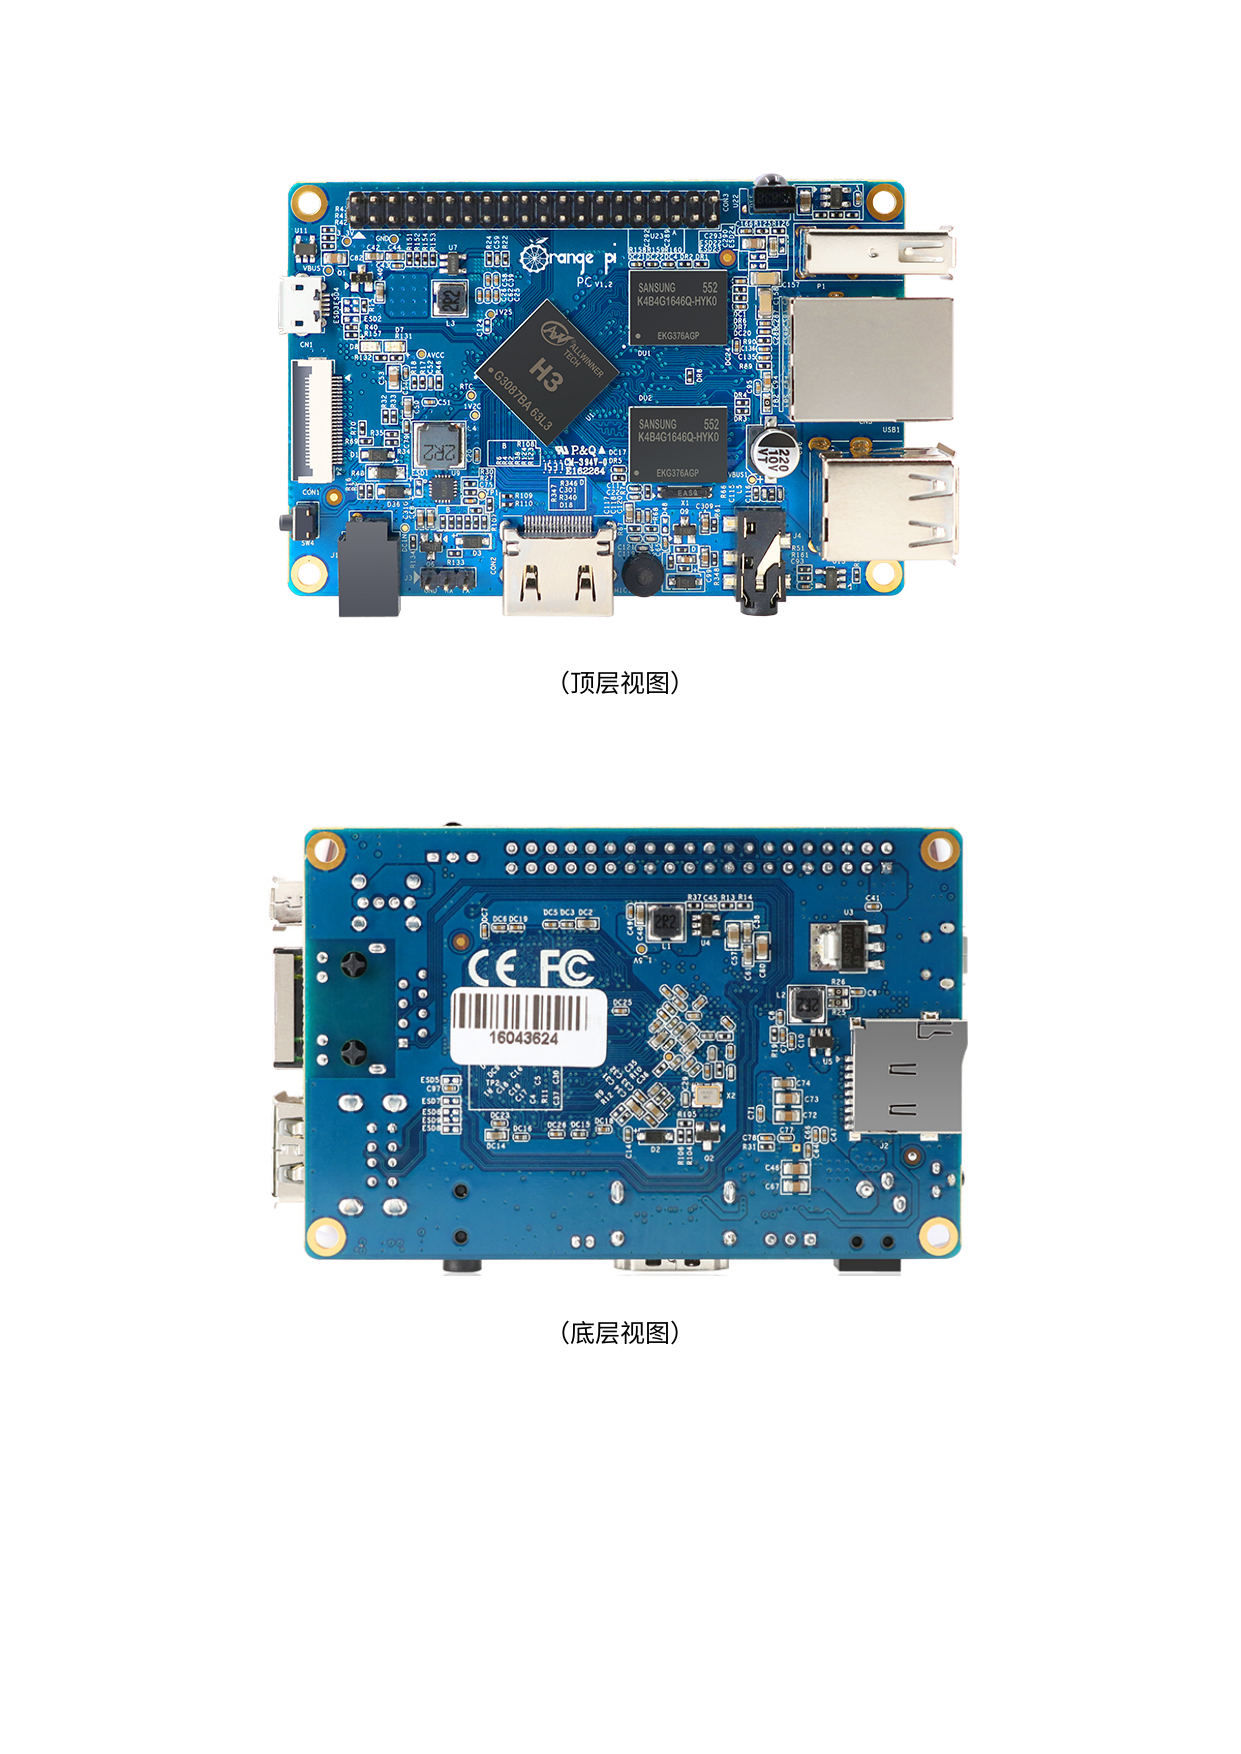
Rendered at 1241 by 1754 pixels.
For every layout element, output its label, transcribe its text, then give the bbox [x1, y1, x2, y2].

picture [207, 812, 1034, 1276]
text （底层视图） [187, 1299, 1053, 1364]
text （顶层视图） [187, 649, 1053, 714]
picture [221, 162, 1019, 618]
